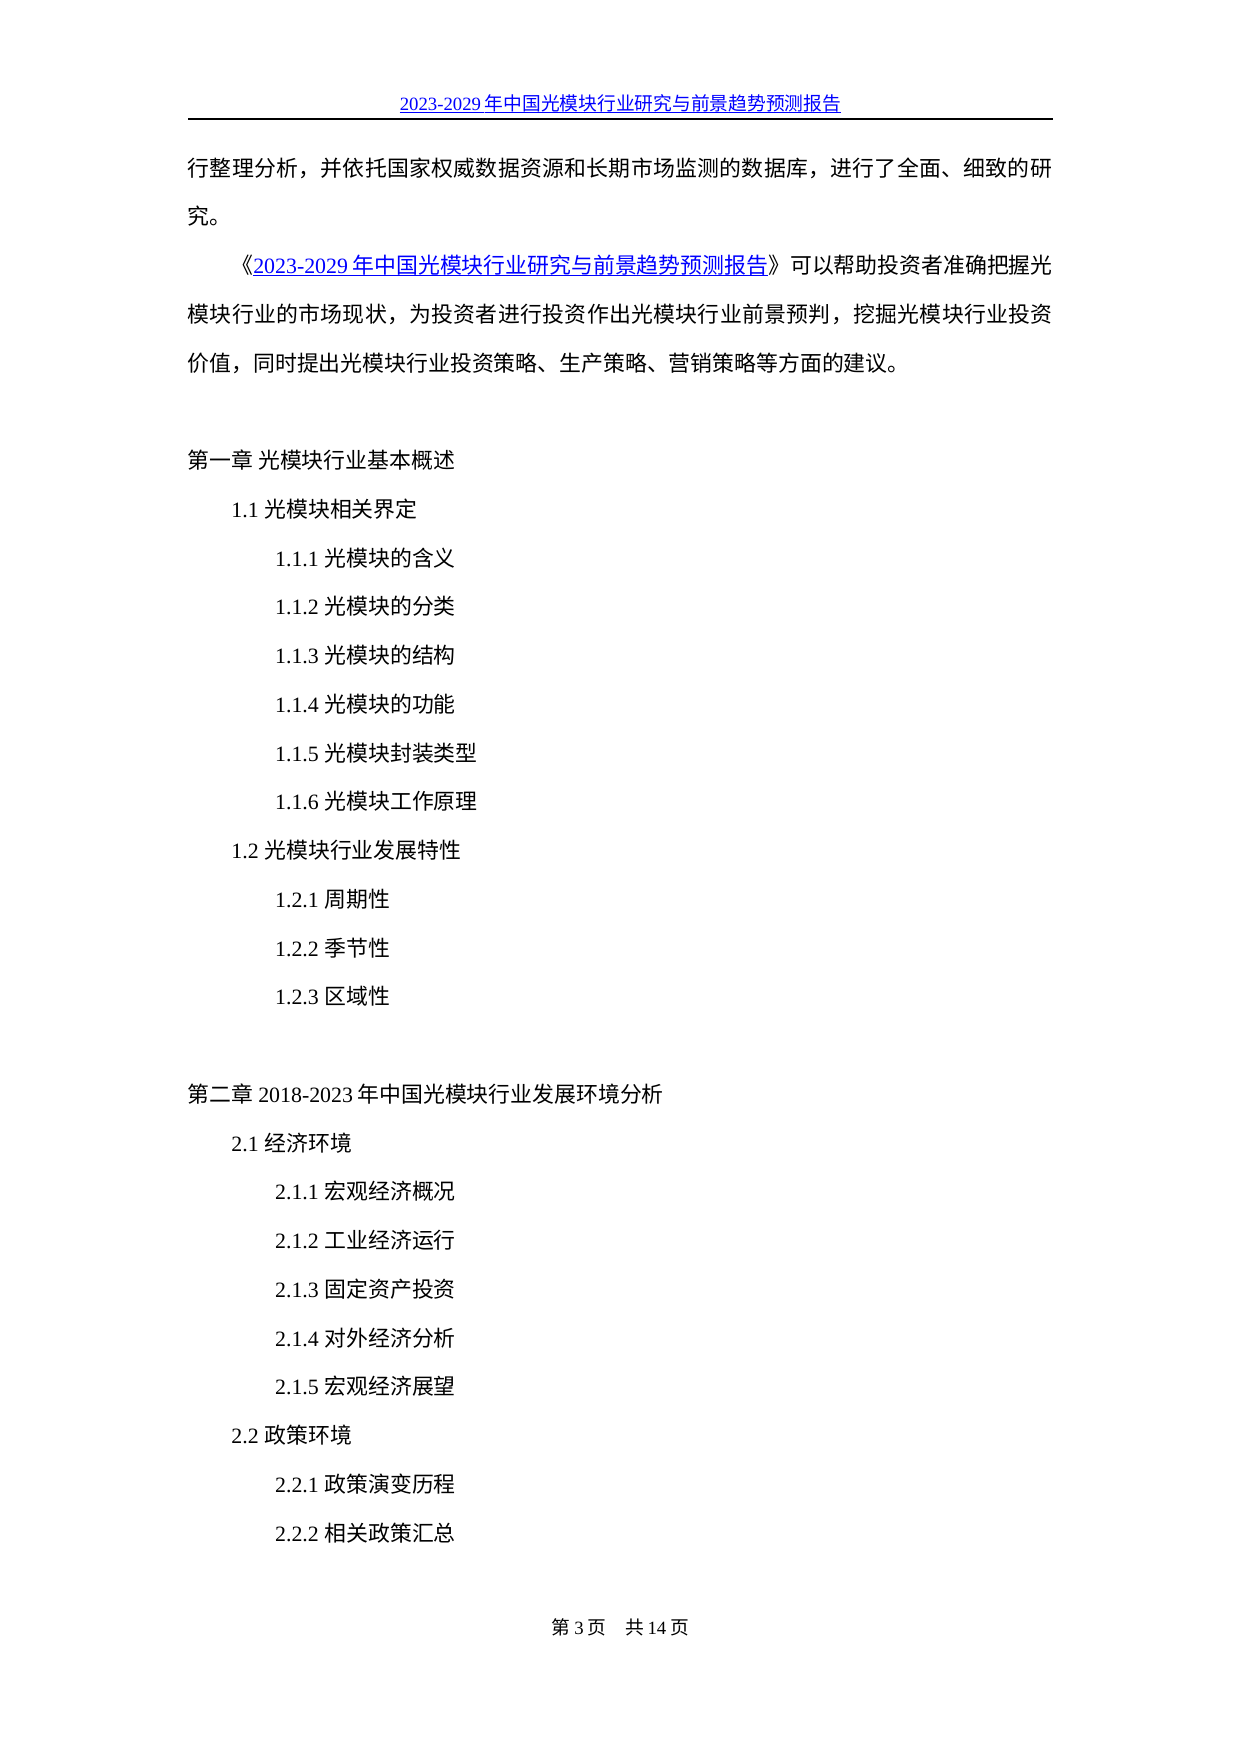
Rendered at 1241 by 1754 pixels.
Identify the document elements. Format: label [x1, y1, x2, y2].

text [187, 150, 1053, 1548]
